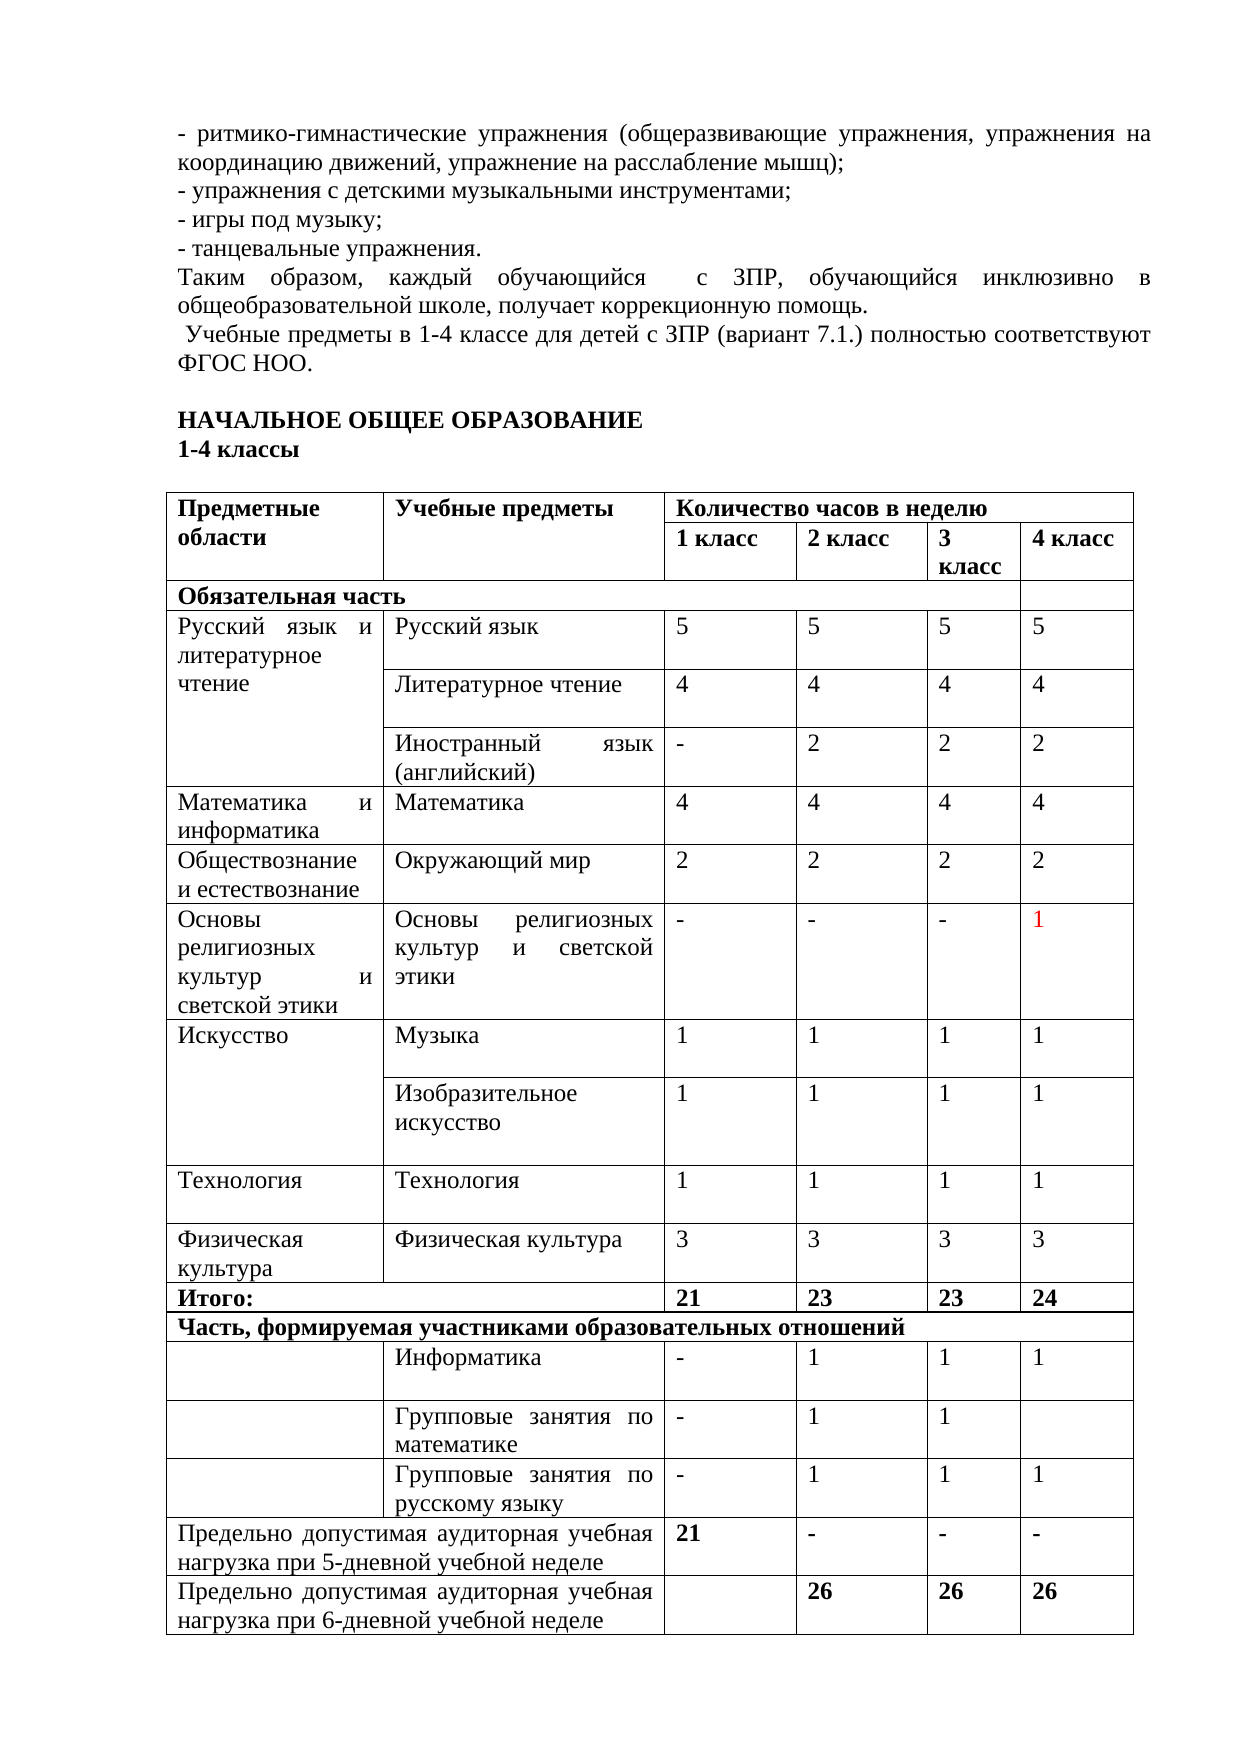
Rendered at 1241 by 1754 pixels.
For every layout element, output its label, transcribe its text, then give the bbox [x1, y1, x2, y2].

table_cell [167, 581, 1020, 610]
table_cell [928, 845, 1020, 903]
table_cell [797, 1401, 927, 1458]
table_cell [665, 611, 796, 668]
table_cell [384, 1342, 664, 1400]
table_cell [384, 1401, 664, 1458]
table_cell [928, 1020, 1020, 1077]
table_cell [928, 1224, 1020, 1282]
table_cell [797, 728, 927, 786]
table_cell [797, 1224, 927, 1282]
text Таким образом, каждый обучающийся с ЗПР, обучающийся инклюзивно в общеобразовательной школе, получает коррекционную помощь. [177, 262, 1152, 319]
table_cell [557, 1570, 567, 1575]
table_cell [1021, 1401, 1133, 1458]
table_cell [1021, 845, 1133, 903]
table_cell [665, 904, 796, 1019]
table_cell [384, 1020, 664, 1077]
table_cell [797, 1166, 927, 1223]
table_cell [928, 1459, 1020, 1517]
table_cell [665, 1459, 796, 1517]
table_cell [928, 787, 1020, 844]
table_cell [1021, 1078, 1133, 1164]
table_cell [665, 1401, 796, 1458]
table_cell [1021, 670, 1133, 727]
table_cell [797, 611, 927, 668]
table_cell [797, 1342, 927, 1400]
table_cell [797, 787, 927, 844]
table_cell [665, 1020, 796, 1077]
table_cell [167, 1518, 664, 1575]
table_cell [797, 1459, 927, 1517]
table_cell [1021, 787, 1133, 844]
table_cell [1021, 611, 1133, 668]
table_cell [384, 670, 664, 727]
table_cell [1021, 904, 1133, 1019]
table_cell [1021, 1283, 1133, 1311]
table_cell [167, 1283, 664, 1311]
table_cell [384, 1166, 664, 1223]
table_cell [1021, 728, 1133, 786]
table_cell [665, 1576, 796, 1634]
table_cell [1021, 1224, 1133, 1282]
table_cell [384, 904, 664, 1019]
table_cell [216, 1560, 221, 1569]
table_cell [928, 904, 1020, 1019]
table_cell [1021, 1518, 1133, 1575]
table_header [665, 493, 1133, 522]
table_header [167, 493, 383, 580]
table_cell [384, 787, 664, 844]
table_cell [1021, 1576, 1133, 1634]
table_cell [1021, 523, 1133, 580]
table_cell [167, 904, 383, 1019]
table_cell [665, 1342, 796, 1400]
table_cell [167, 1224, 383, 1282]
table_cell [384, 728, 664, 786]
text - игры под музыку; [177, 204, 1152, 233]
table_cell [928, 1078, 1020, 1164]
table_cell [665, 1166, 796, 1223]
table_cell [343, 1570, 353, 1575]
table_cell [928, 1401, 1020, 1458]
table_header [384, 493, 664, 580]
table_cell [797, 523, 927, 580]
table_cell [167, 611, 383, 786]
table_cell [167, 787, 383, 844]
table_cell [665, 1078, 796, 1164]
text - упражнения с детскими музыкальными инструментами; [177, 176, 1152, 204]
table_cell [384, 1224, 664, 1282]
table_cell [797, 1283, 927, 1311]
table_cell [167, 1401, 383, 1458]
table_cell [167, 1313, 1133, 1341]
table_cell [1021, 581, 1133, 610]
text - танцевальные упражнения. [177, 233, 1152, 262]
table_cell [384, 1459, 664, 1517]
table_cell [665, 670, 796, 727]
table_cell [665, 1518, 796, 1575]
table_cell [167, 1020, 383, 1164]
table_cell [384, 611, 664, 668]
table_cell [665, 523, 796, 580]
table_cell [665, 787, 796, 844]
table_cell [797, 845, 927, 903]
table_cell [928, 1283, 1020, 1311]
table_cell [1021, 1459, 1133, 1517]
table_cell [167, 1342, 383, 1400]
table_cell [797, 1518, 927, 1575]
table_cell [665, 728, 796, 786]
text Учебные предметы в 1-4 классе для детей с ЗПР (вариант 7.1.) полностью соответствуют ФГОС НОО. [177, 319, 1152, 377]
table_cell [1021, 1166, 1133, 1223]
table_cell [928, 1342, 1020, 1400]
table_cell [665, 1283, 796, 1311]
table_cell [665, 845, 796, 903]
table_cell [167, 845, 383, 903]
text 1-4 классы [177, 434, 1152, 463]
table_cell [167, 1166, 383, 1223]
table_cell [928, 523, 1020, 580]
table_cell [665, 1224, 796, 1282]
text НАЧАЛЬНОЕ ОБЩЕЕ ОБРАЗОВАНИЕ [177, 406, 1152, 434]
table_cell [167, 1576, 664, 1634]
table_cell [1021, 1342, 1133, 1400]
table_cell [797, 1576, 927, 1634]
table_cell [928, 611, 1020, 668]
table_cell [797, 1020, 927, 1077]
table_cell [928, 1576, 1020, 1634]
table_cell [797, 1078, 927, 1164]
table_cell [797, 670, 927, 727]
text - ритмико-гимнастические упражнения (общеразвивающие упражнения, упражнения на координацию движений, упражнение на расслабление мышц); [177, 118, 1152, 176]
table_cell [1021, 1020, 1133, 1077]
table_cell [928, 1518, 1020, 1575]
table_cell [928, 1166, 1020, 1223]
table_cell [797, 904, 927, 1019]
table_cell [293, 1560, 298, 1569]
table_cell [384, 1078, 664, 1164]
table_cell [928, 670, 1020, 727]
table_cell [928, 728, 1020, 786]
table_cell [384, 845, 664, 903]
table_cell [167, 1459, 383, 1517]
